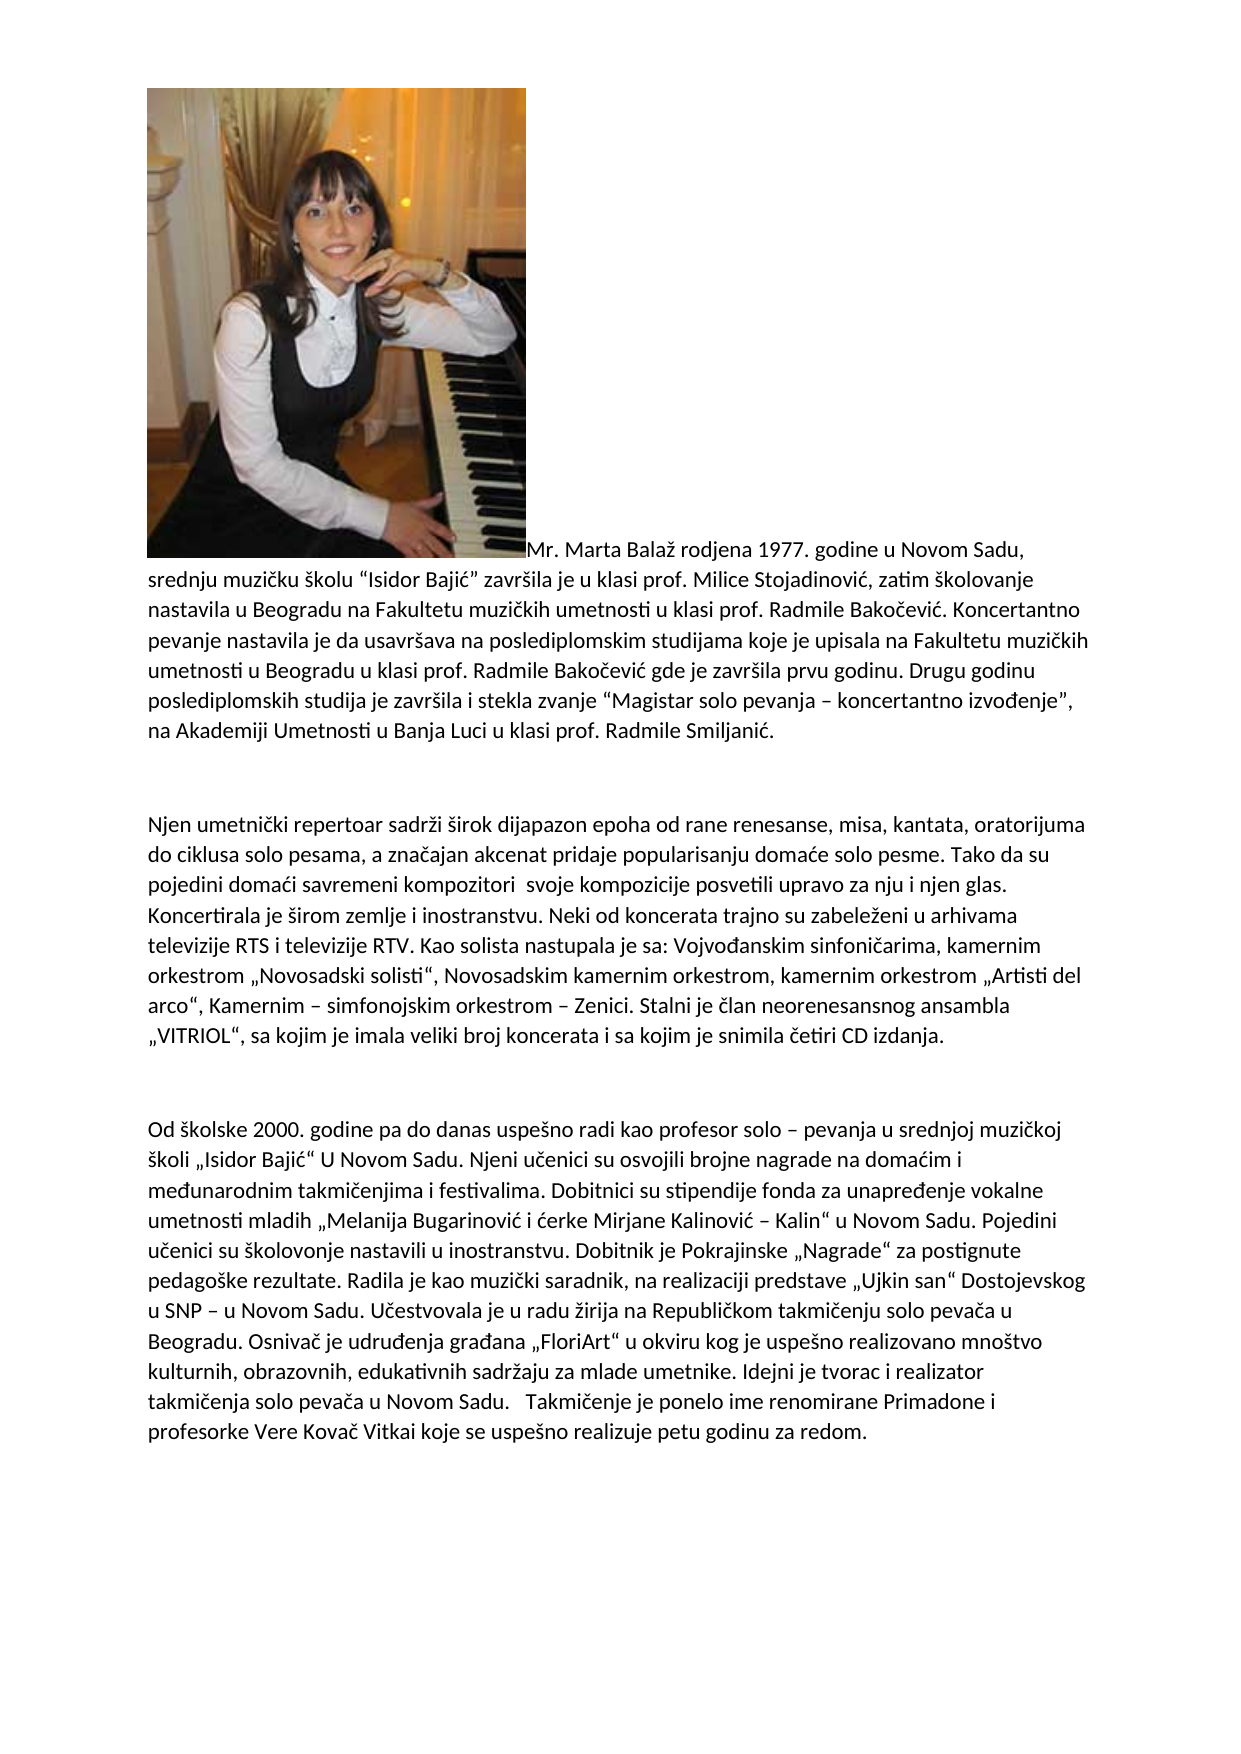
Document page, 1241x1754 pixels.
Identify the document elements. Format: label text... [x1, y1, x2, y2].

text Njen umetnički repertoar sadrži širok dijapazon epoha od rane renesanse, misa, kantata, oratorijuma do ciklusa solo pesama, a značajan akcenat pridaje popularisanju domaće solo pesme. Tako da su pojedini domaći savremeni kompozitori svoje kompozicije posvetili upravo za nju i njen glas. Koncertirala je širom zemlje i inostranstvu. Neki od koncerata trajno su zabeleženi u arhivama televizije RTS i televizije RTV. Kao solista nastupala je sa: Vojvođanskim sinfoničarima, kamernim orkestrom „Novosadski solisti“, Novosadskim kamernim orkestrom, kamernim orkestrom „Artisti del arco“, Kamernim – simfonojskim orkestrom – Zenici. Stalni je član neorenesansnog ansambla „VITRIOL“, sa kojim je imala veliki broj koncerata i sa kojim je snimila četiri CD izdanja. [148, 810, 1093, 1050]
text Od školske 2000. godine pa do danas uspešno radi kao profesor solo – pevanja u srednjoj muzičkoj školi „Isidor Bajić“ U Novom Sadu. Njeni učenici su osvojili brojne nagrade na domaćim i međunarodnim takmičenjima i festivalima. Dobitnici su stipendije fonda za unapređenje vokalne umetnosti mladih „Melanija Bugarinović i ćerke Mirjane Kalinović – Kalin“ u Novom Sadu. Pojedini učenici su školovonje nastavili u inostranstvu. Dobitnik je Pokrajinske „Nagrade“ za postignute pedagoške rezultate. Radila je kao muzički saradnik, na realizaciji predstave „Ujkin san“ Dostojevskog u SNP – u Novom Sadu. Učestvovala je u radu žirija na Republičkom takmičenju solo pevača u Beogradu. Osnivač je udruđenja građana „FloriArt“ u okviru kog je uspešno realizovano mnoštvo kulturnih, obrazovnih, edukativnih sadržaju za mlade umetnike. Idejni je tvorac i realizator takmičenja solo pevača u Novom Sadu. Takmičenje je ponelo ime renomirane Primadone i profesorke Vere Kovač Vitkai koje se uspešno realizuje petu godinu za redom. [148, 1115, 1093, 1446]
picture [147, 88, 526, 558]
